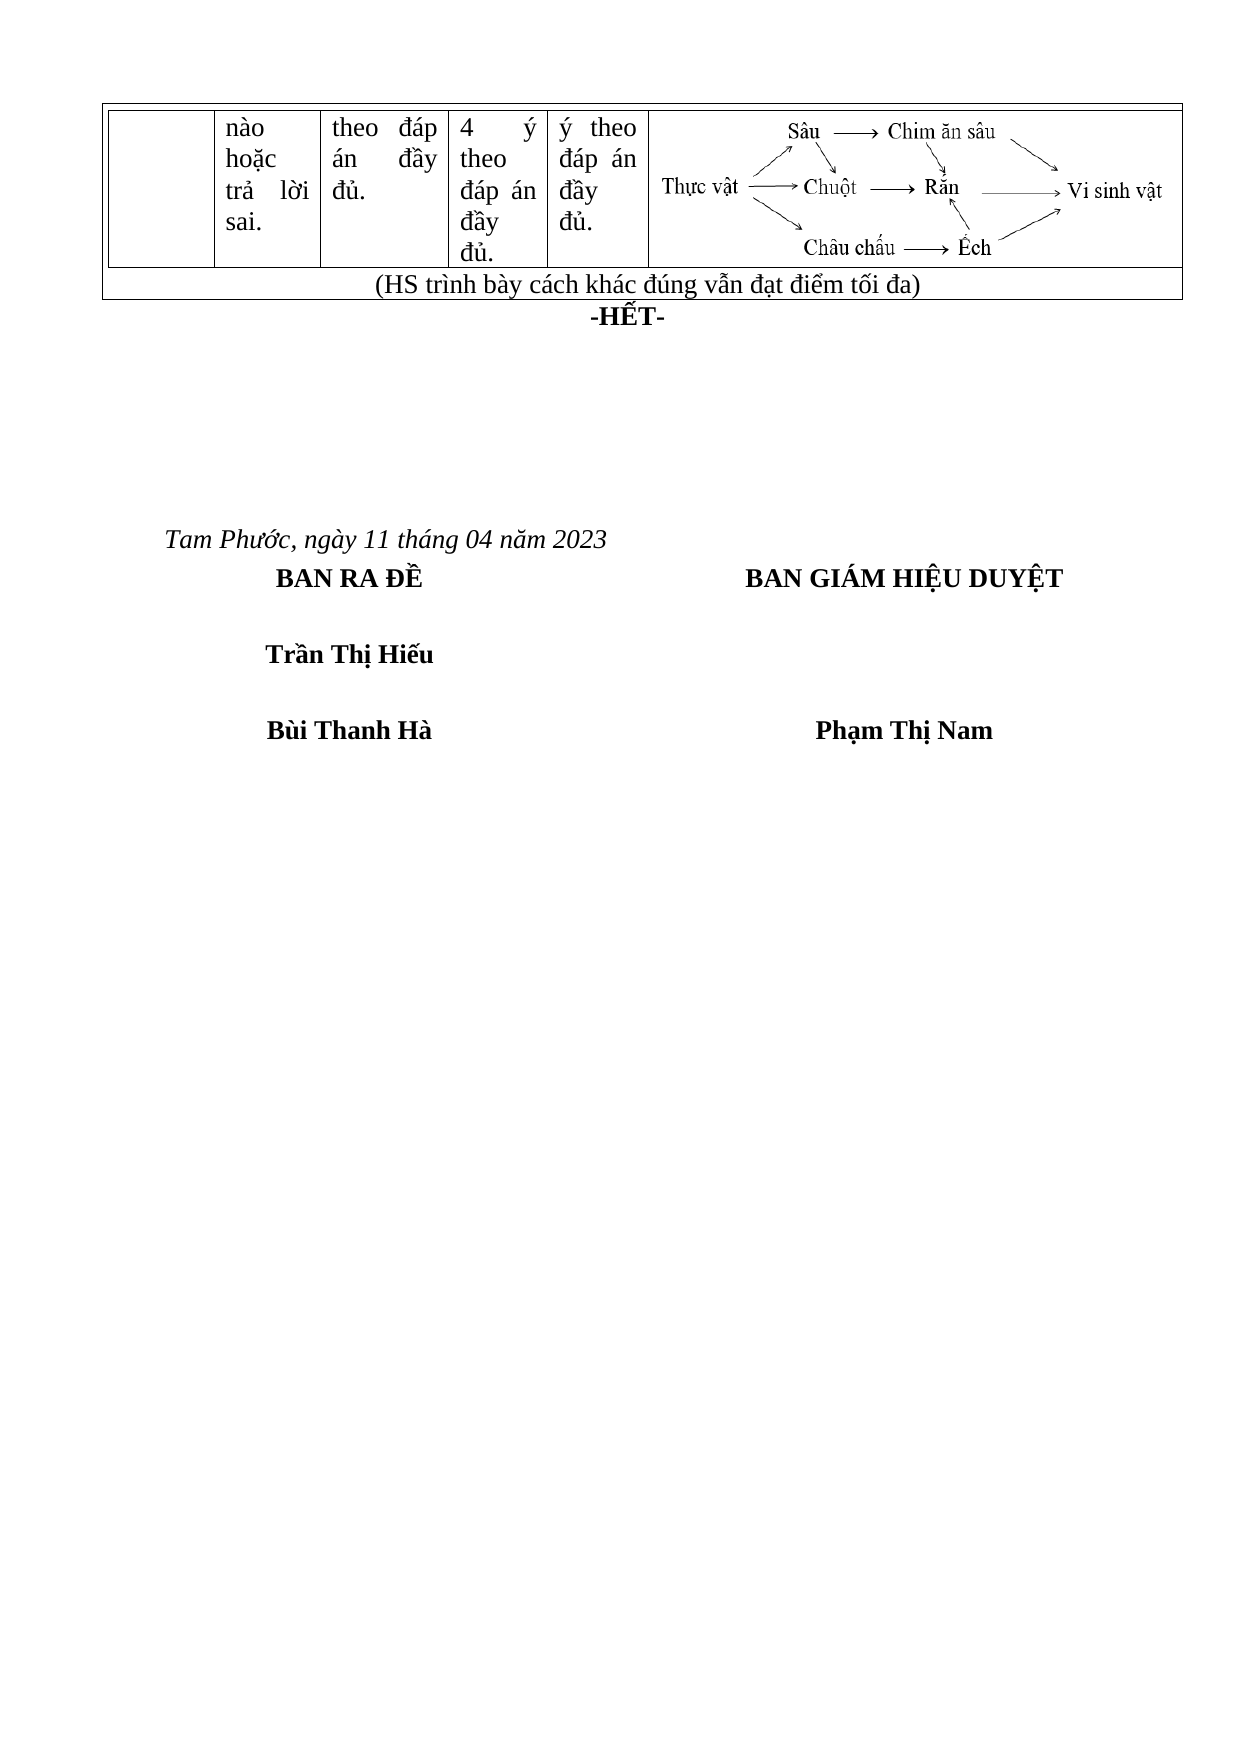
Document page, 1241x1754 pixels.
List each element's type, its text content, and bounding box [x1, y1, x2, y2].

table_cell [103, 104, 1182, 299]
table_header Tam Phước, ngày 11 tháng 04 năm 2023 BAN RA ĐỀ Trần Thị Hiếu Bùi Thanh Hà [72, 517, 627, 783]
picture [659, 111, 1171, 259]
text -HẾT- [72, 300, 1183, 332]
table_header BAN GIÁM HIỆU DUYỆT Phạm Thị Nam [627, 517, 1182, 783]
